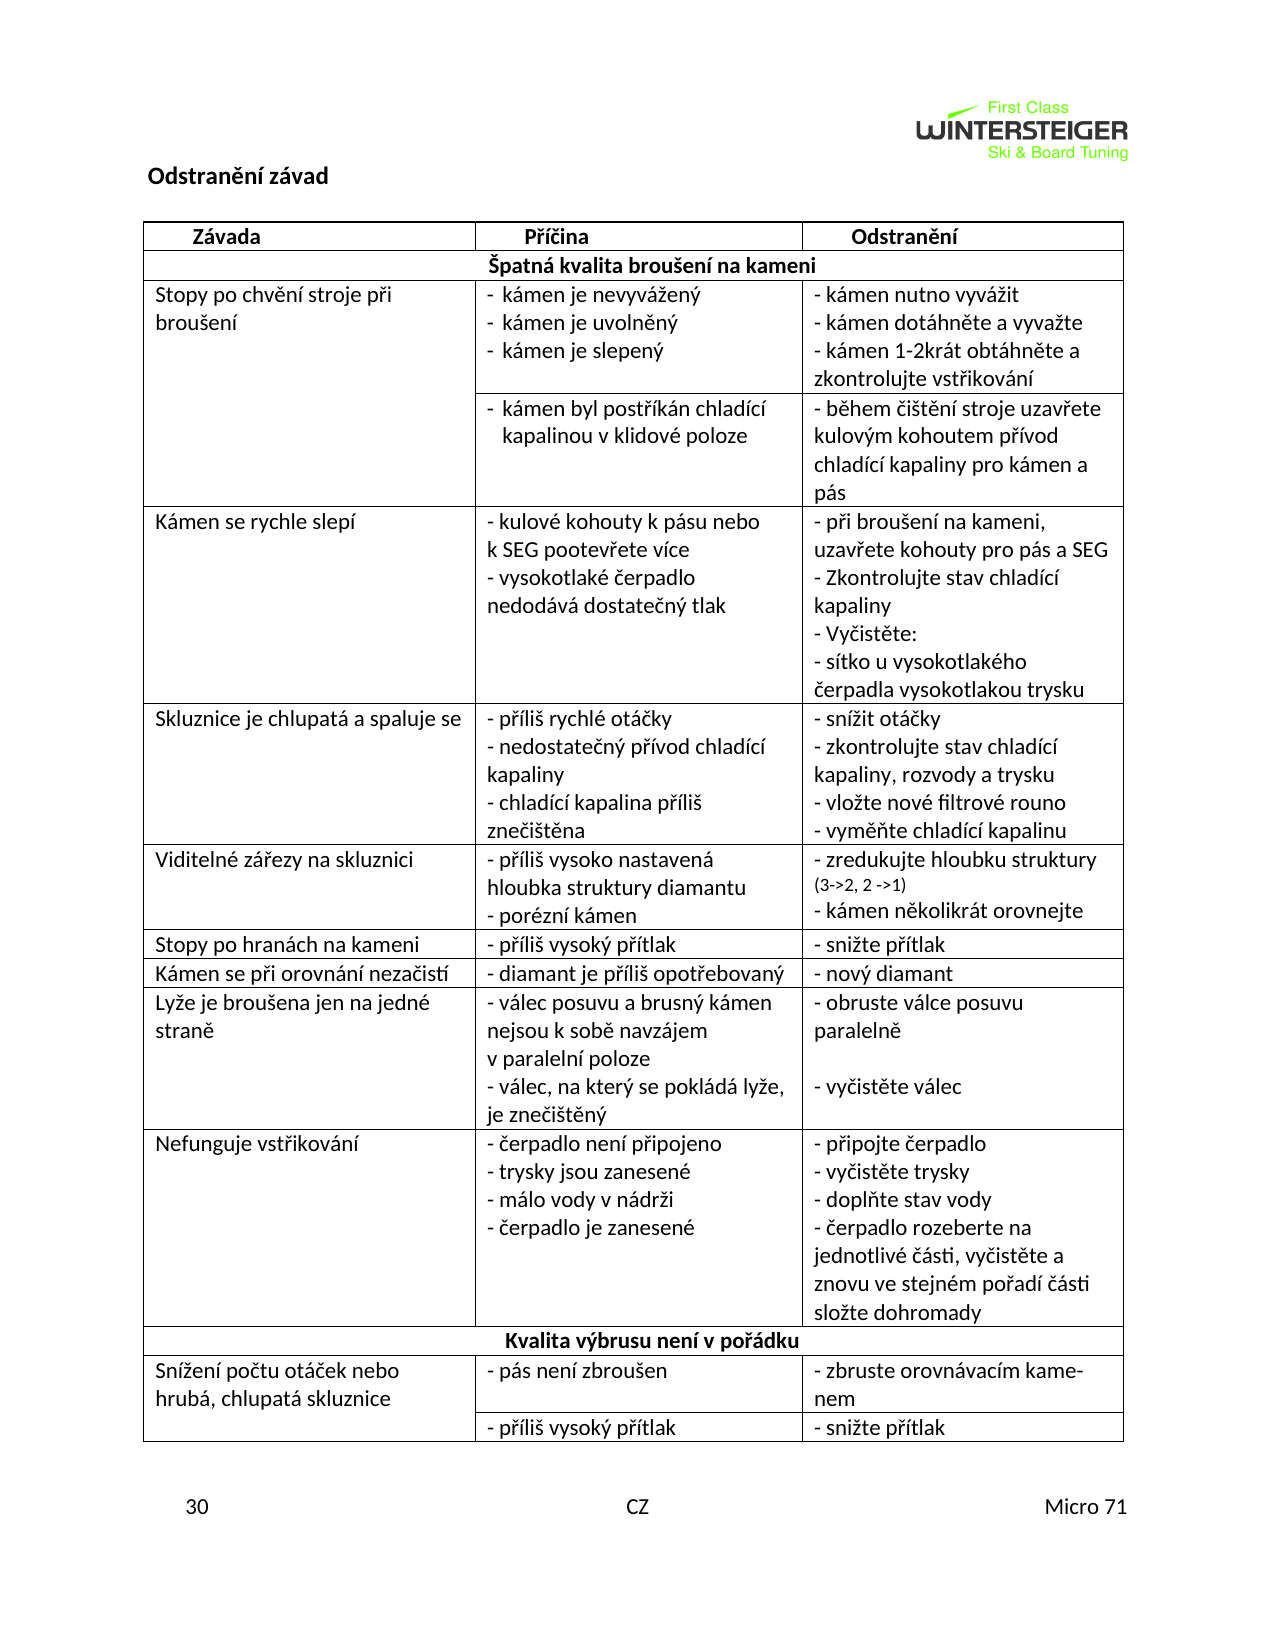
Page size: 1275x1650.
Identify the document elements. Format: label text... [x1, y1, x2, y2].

table_cell kámen je nevyvážený kámen je uvolněný kámen je slepený [476, 281, 802, 393]
table_cell - příliš rychlé otáčky - nedostatečný přívod chladící kapaliny - chladící kapalina příliš znečištěna [476, 704, 802, 844]
table_cell - při broušení na kameni, uzavřete kohouty pro pás a SEG - Zkontrolujte stav chladící kapaliny - Vyčistěte: - sítko u vysokotlakého čerpadla vysokotlakou trysku [803, 507, 1123, 703]
table_cell Snížení počtu otáček nebo hrubá, chlupatá skluznice [144, 1356, 475, 1441]
table_header Závada [144, 223, 475, 250]
table_cell - obruste válce posuvu paralelně - vyčistěte válec [803, 988, 1123, 1128]
table_cell - kámen nutno vyvážit - kámen dotáhněte a vyvažte - kámen 1-2krát obtáhněte a zkontrolujte vstřikování [803, 281, 1123, 393]
table_cell Stopy po hranách na kameni [144, 930, 475, 958]
table_cell - příliš vysoký přítlak [476, 930, 802, 958]
table_cell - diamant je příliš opotřebovaný [476, 959, 802, 987]
table_cell - snižte přítlak [803, 930, 1123, 958]
table_header Příčina [476, 223, 802, 250]
table_cell - příliš vysoko nastavená hloubka struktury diamantu - porézní kámen [476, 845, 802, 929]
table_cell kámen byl postříkán chladící kapalinou v klidové poloze [476, 394, 802, 506]
table_cell Skluznice je chlupatá a spaluje se [144, 704, 475, 844]
table_cell - zbruste orovnávacím kame-nem [803, 1356, 1123, 1412]
table_cell Kámen se při orovnání nezačistí [144, 959, 475, 987]
table_cell Nefunguje vstřikování [144, 1130, 475, 1326]
table_cell - příliš vysoký přítlak [476, 1413, 802, 1441]
table_cell - kulové kohouty k pásu nebo k SEG pootevřete více - vysokotlaké čerpadlo nedodává dostatečný tlak [476, 507, 802, 703]
table_cell - snižte přítlak [803, 1413, 1123, 1441]
table_cell - zredukujte hloubku struktury (3->2, 2 ->1) - kámen několikrát orovnejte [803, 845, 1123, 929]
table_cell - čerpadlo není připojeno - trysky jsou zanesené - málo vody v nádrži - čerpadlo je zanesené [476, 1130, 802, 1326]
text Odstranění závad [148, 160, 1127, 191]
table_cell - snížit otáčky - zkontrolujte stav chladící kapaliny, rozvody a trysku - vložte nové filtrové rouno - vyměňte chladící kapalinu [803, 704, 1123, 844]
table_cell - pás není zbroušen [476, 1356, 802, 1412]
picture [916, 101, 1128, 161]
table_cell Viditelné zářezy na skluznici [144, 845, 475, 929]
table_cell - nový diamant [803, 959, 1123, 987]
table_header Odstranění [803, 223, 1123, 250]
table_cell Stopy po chvění stroje při broušení [144, 281, 475, 506]
table_cell Lyže je broušena jen na jedné straně [144, 988, 475, 1128]
table_cell Špatná kvalita broušení na kameni [144, 251, 1123, 279]
table_cell - připojte čerpadlo - vyčistěte trysky - doplňte stav vody - čerpadlo rozeberte na jednotlivé části, vyčistěte a znovu ve stejném pořadí části složte dohromady [803, 1130, 1123, 1326]
table_cell - válec posuvu a brusný kámen nejsou k sobě navzájem v paralelní poloze - válec, na který se pokládá lyže, je znečištěný [476, 988, 802, 1128]
table_cell Kámen se rychle slepí [144, 507, 475, 703]
table_cell - během čištění stroje uzavřete kulovým kohoutem přívod chladící kapaliny pro kámen a pás [803, 394, 1123, 506]
table_cell Kvalita výbrusu není v pořádku [144, 1327, 1123, 1355]
